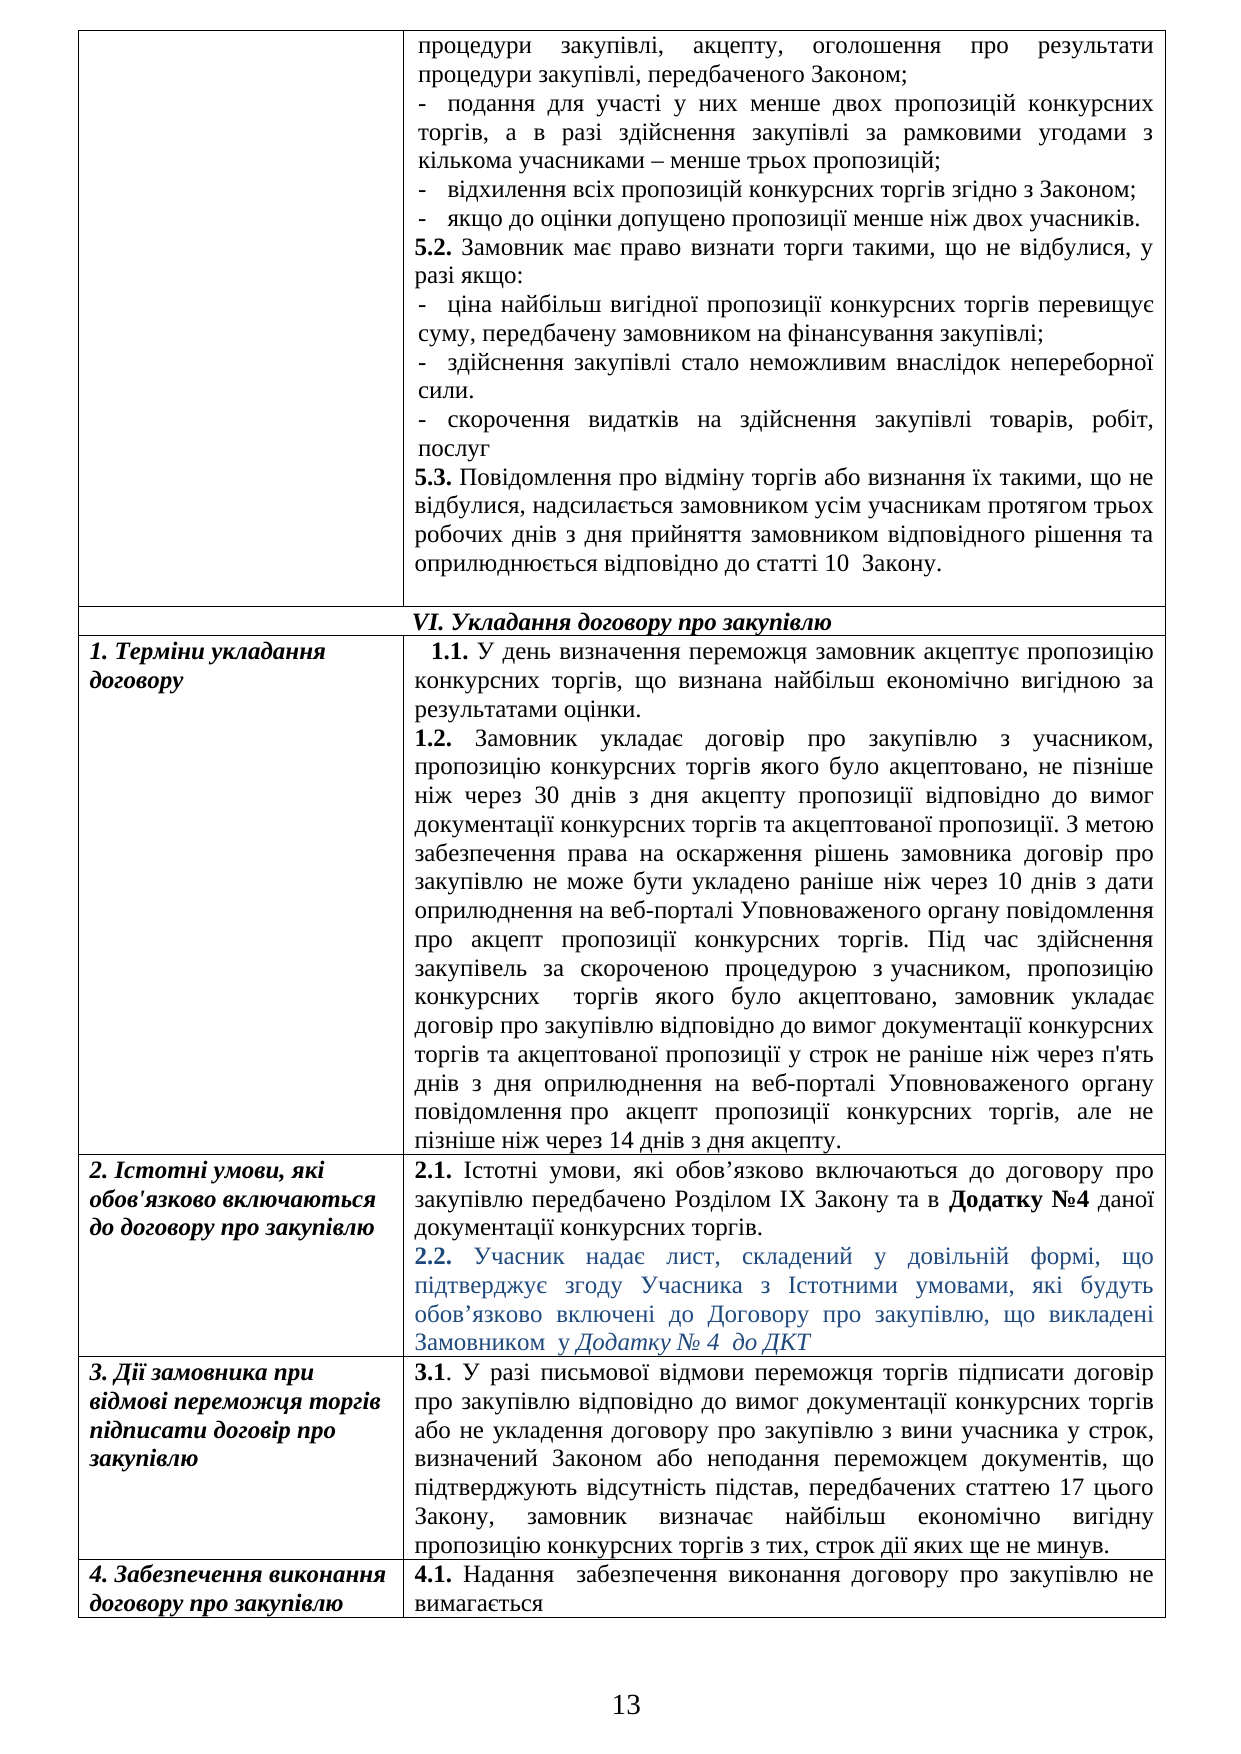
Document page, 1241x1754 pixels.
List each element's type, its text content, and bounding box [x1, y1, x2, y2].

table_cell 1. Терміни укладання договору [79, 636, 403, 1154]
table_cell 4.1. Надання забезпечення виконання договору про закупівлю не вимагається [404, 1560, 1165, 1617]
table_cell 3.1. У разі письмової відмови переможця торгів підписати договір про закупівлю відповідно до вимог документації конкурсних торгів або не укладення договору про закупівлю з вини учасника у строк, визначений Законом або неподання переможцем документів, що підтверджують відсутність підстав, передбачених статтею 17 цього Закону, замовник визначає найбільш економічно вигідну пропозицію конкурсних торгів з тих, строк дії яких ще не минув. [404, 1357, 1165, 1558]
table_cell 2. Істотні умови, які обов'язково включаються до договору про закупівлю [79, 1155, 403, 1356]
table_cell 3. Дії замовника при відмові переможця торгів підписати договір про закупівлю [79, 1357, 403, 1558]
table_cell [79, 31, 403, 606]
table_cell VI. Укладання договору про закупівлю [79, 607, 1165, 635]
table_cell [404, 31, 1165, 606]
table_cell 2.1. Істотні умови, які обов’язково включаються до договору про закупівлю передбачено Розділом ІХ Закону та в Додатку №4 даної документації конкурсних торгів. 2.2. Учасник надає лист, складений у довільній формі, що підтверджує згоду Учасника з Істотними умовами, які будуть обов’язково включені до Договору про закупівлю, що викладені Замовником у Додатку № 4 до ДКТ [404, 1155, 1165, 1356]
table_cell 1.1. У день визначення переможця замовник акцептує пропозицію конкурсних торгів, що визнана найбільш економічно вигідною за результатами оцінки. 1.2. Замовник укладає договір про закупівлю з учасником, пропозицію конкурсних торгів якого було акцептовано, не пізніше ніж через 30 днів з дня акцепту пропозиції відповідно до вимог документації конкурсних торгів та акцептованої пропозиції. З метою забезпечення права на оскарження рішень замовника договір про закупівлю не може бути укладено раніше ніж через 10 днів з дати оприлюднення на веб-порталі Уповноваженого органу повідомлення про акцепт пропозиції конкурсних торгів. Під час здійснення закупівель за скороченою процедурою з учасником, пропозицію конкурсних торгів якого було акцептовано, замовник укладає договір про закупівлю відповідно до вимог документації конкурсних торгів та акцептованої пропозиції у строк не раніше ніж через п'ять днів з дня оприлюднення на веб-порталі Уповноваженого органу повідомлення про акцепт пропозиції конкурсних торгів, але не пізніше ніж через 14 днів з дня акцепту. [404, 636, 1165, 1154]
table_cell 4. Забезпечення виконання договору про закупівлю [79, 1560, 403, 1617]
